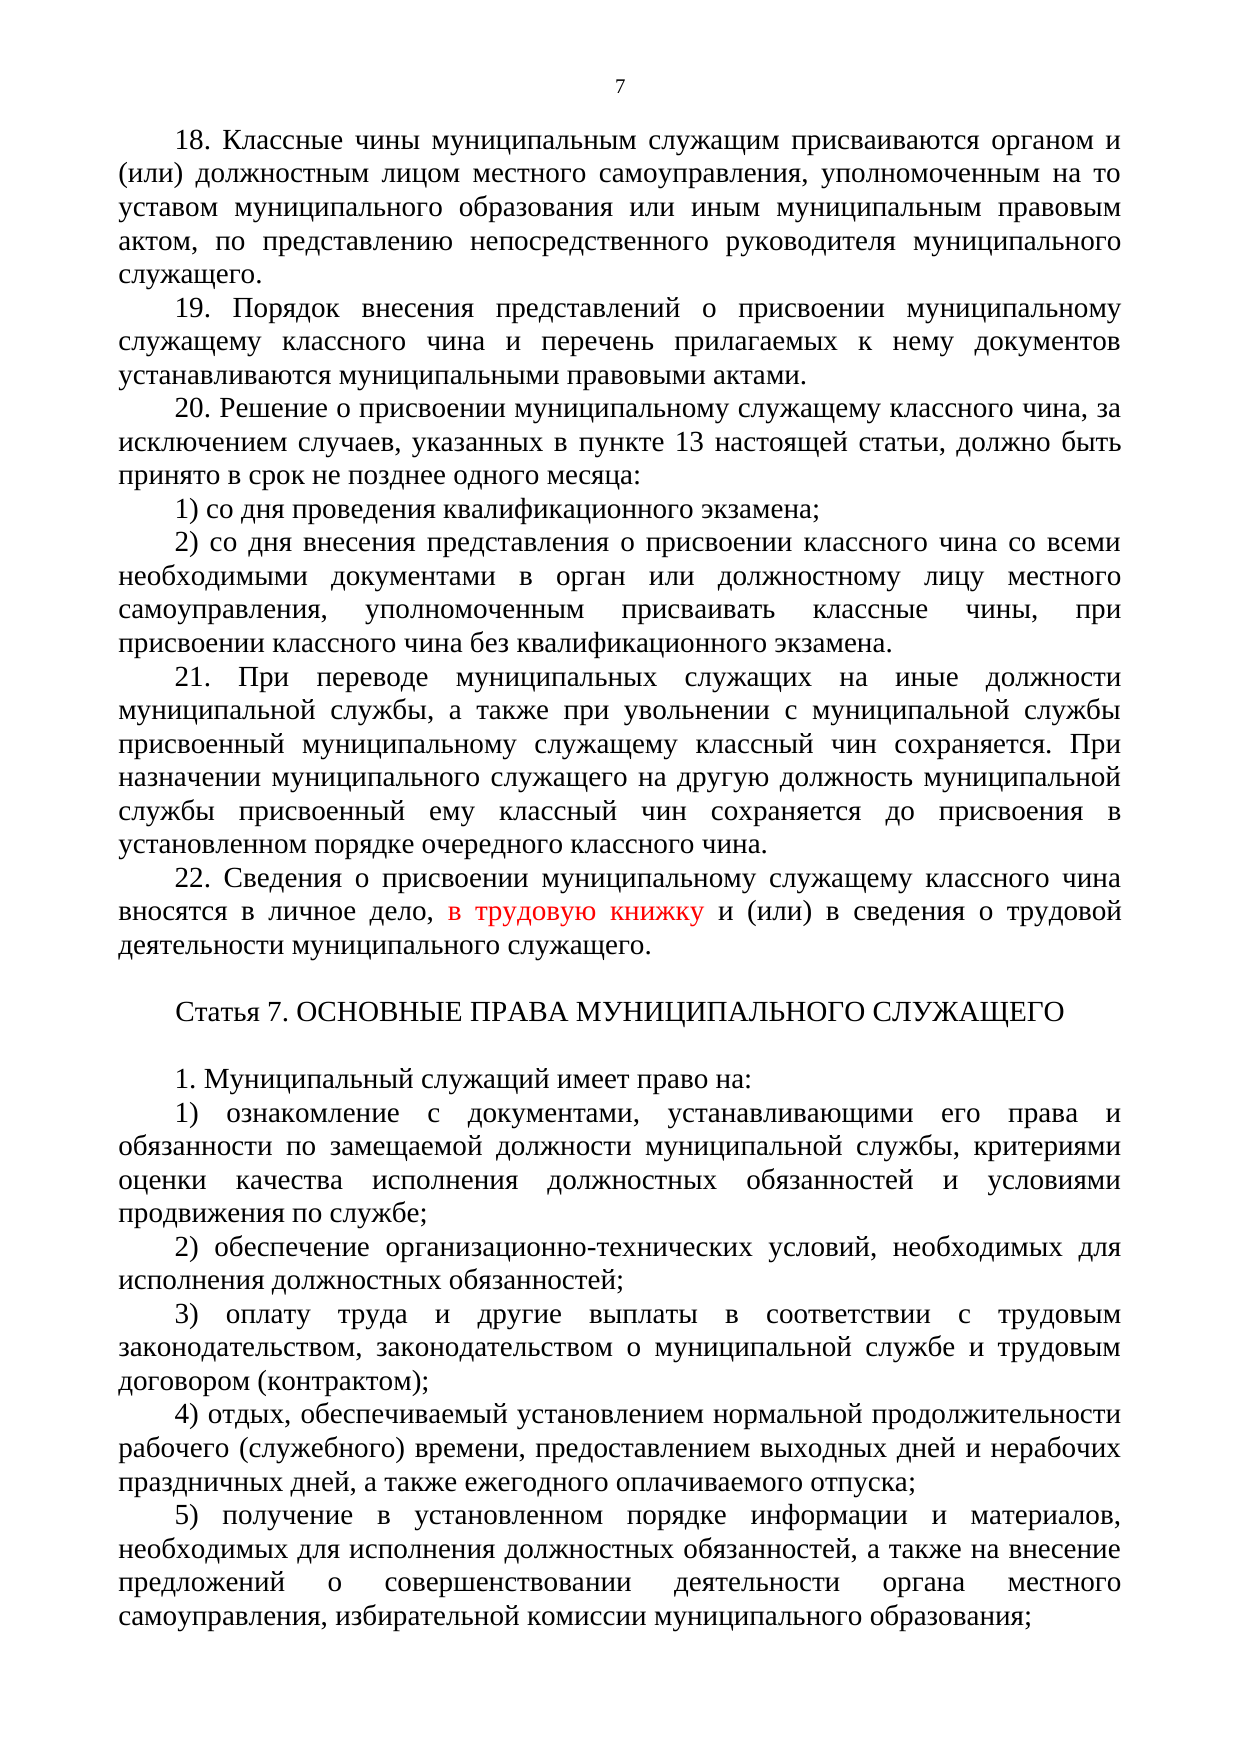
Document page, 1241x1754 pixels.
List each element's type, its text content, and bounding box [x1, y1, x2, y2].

text 3) оплату труда и другие выплаты в соответствии с трудовым законодательством, законодательством о муниципальной службе и трудовым договором (контрактом); [118, 1296, 1122, 1397]
text 2) обеспечение организационно-технических условий, необходимых для исполнения должностных обязанностей; [118, 1229, 1122, 1296]
text 21. При переводе муниципальных служащих на иные должности муниципальной службы, а также при увольнении с муниципальной службы присвоенный муниципальному служащему классный чин сохраняется. При назначении муниципального служащего на другую должность муниципальной службы присвоенный ему классный чин сохраняется до присвоения в установленном порядке очередного классного чина. [118, 659, 1122, 860]
text 5) получение в установленном порядке информации и материалов, необходимых для исполнения должностных обязанностей, а также на внесение предложений о совершенствовании деятельности органа местного самоуправления, избирательной комиссии муниципального образования; [118, 1497, 1122, 1631]
text 4) отдых, обеспечиваемый установлением нормальной продолжительности рабочего (служебного) времени, предоставлением выходных дней и нерабочих праздничных дней, а также ежегодного оплачиваемого отпуска; [118, 1397, 1122, 1497]
text 22. Сведения о присвоении муниципальному служащему классного чина вносятся в личное дело, в трудовую книжку и (или) в сведения о трудовой деятельности муниципального служащего. [118, 860, 1122, 961]
text 18. Классные чины муниципальным служащим присваиваются органом и (или) должностным лицом местного самоуправления, уполномоченным на то уставом муниципального образования или иным муниципальным правовым актом, по представлению непосредственного руководителя муниципального служащего. [118, 122, 1122, 290]
text 1) ознакомление с документами, устанавливающими его права и обязанности по замещаемой должности муниципальной службы, критериями оценки качества исполнения должностных обязанностей и условиями продвижения по службе; [118, 1095, 1122, 1229]
text 2) со дня внесения представления о присвоении классного чина со всеми необходимыми документами в орган или должностному лицу местного самоуправления, уполномоченным присваивать классные чины, при присвоении классного чина без квалификационного экзамена. [118, 524, 1122, 659]
text 1) со дня проведения квалификационного экзамена; [118, 491, 1122, 524]
text 1. Муниципальный служащий имеет право на: [118, 1061, 1122, 1095]
text 19. Порядок внесения представлений о присвоении муниципальному служащему классного чина и перечень прилагаемых к нему документов устанавливаются муниципальными правовыми актами. [118, 290, 1122, 390]
text 20. Решение о присвоении муниципальному служащему классного чина, за исключением случаев, указанных в пункте 13 настоящей статьи, должно быть принято в срок не позднее одного месяца: [118, 390, 1122, 491]
text Статья 7. ОСНОВНЫЕ ПРАВА МУНИЦИПАЛЬНОГО СЛУЖАЩЕГО [118, 994, 1122, 1028]
